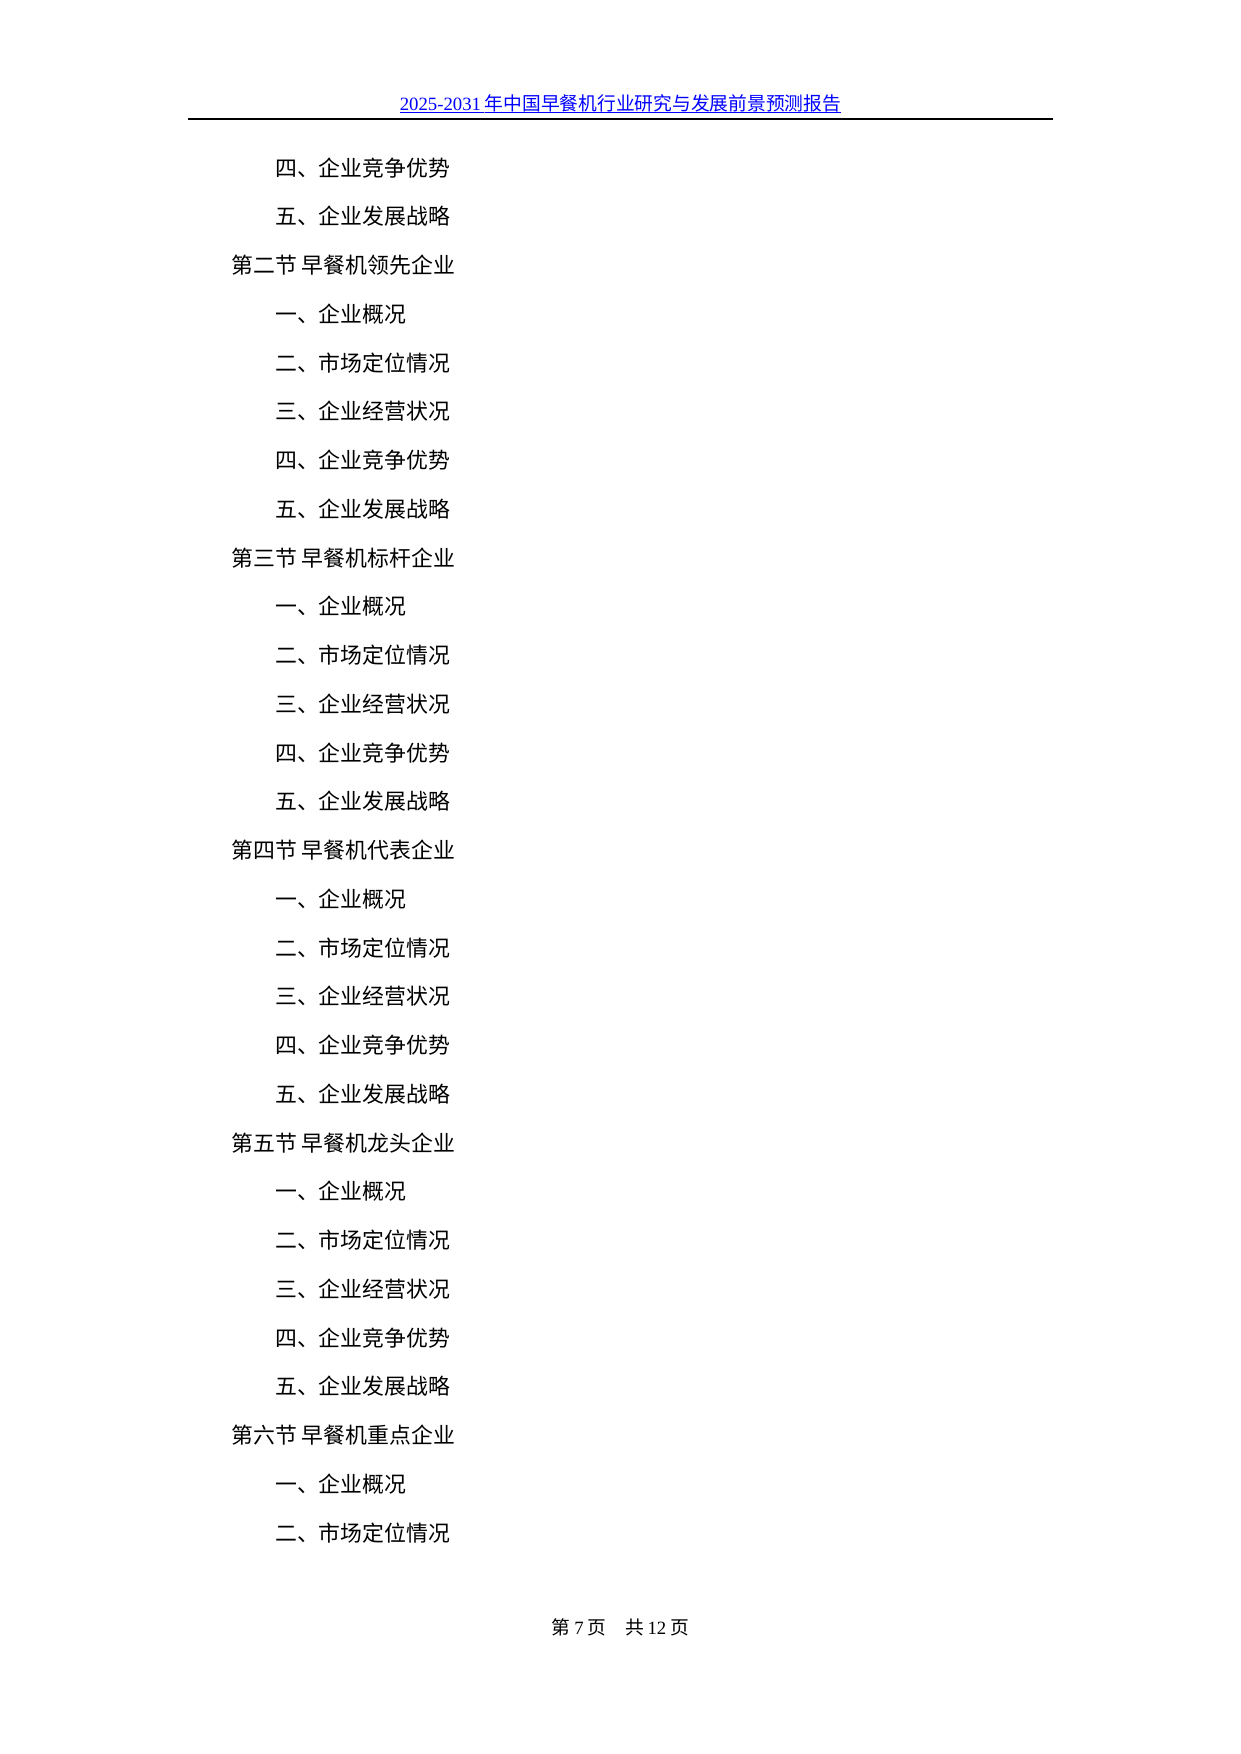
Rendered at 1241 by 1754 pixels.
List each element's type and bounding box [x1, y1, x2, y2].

text [187, 150, 1053, 1548]
